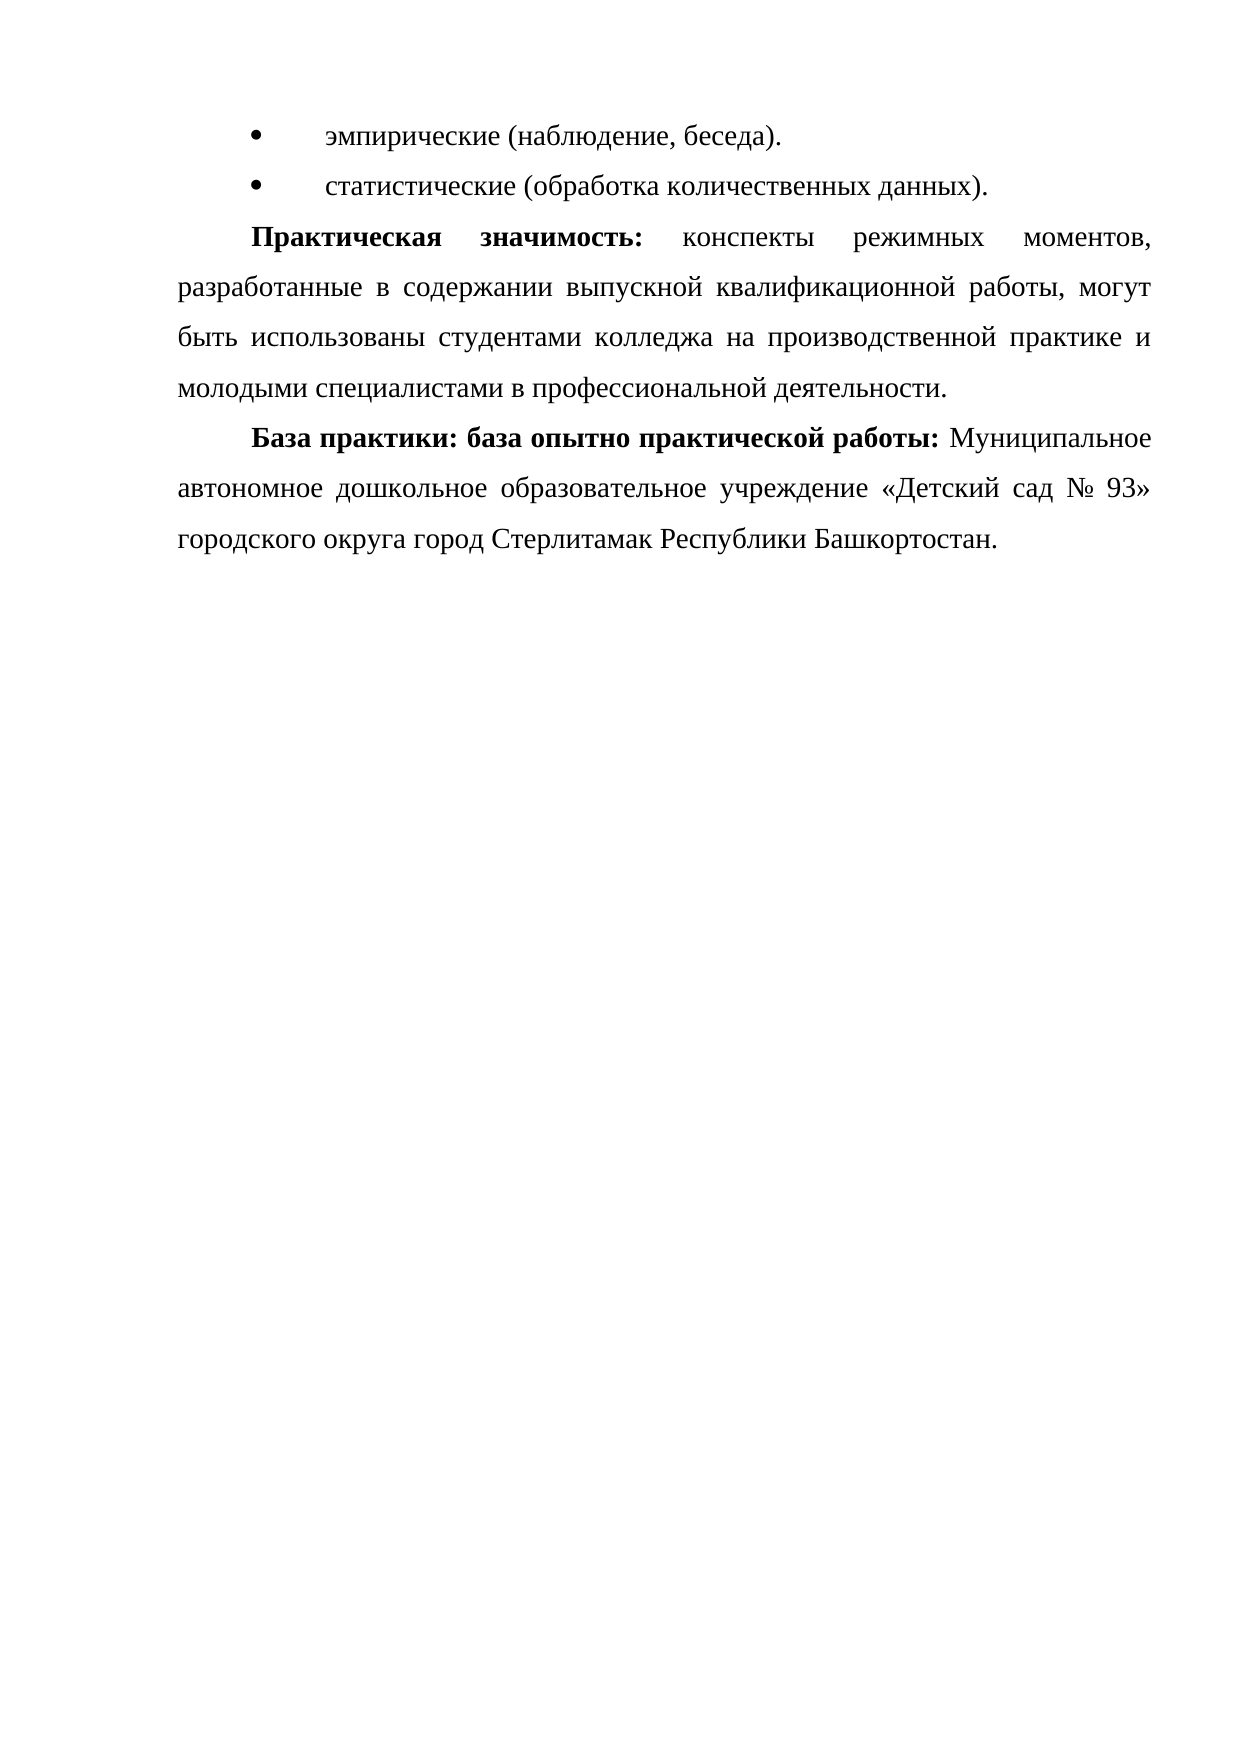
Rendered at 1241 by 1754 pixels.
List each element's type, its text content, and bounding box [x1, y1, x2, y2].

text База практики: база опытно практической работы: Муниципальное автономное дошкольное образовательное учреждение «Детский сад № 93» городского округа город Стерлитамак Республики Башкортостан. [177, 420, 1152, 554]
text Практическая значимость: конспекты режимных моментов, разработанные в содержании выпускной квалификационной работы, могут быть использованы студентами колледжа на производственной практике и молодыми специалистами в профессиональной деятельности. [177, 219, 1152, 403]
list статистические (обработка количественных данных). [177, 168, 1152, 202]
list эмпирические (наблюдение, беседа). [177, 118, 1152, 152]
